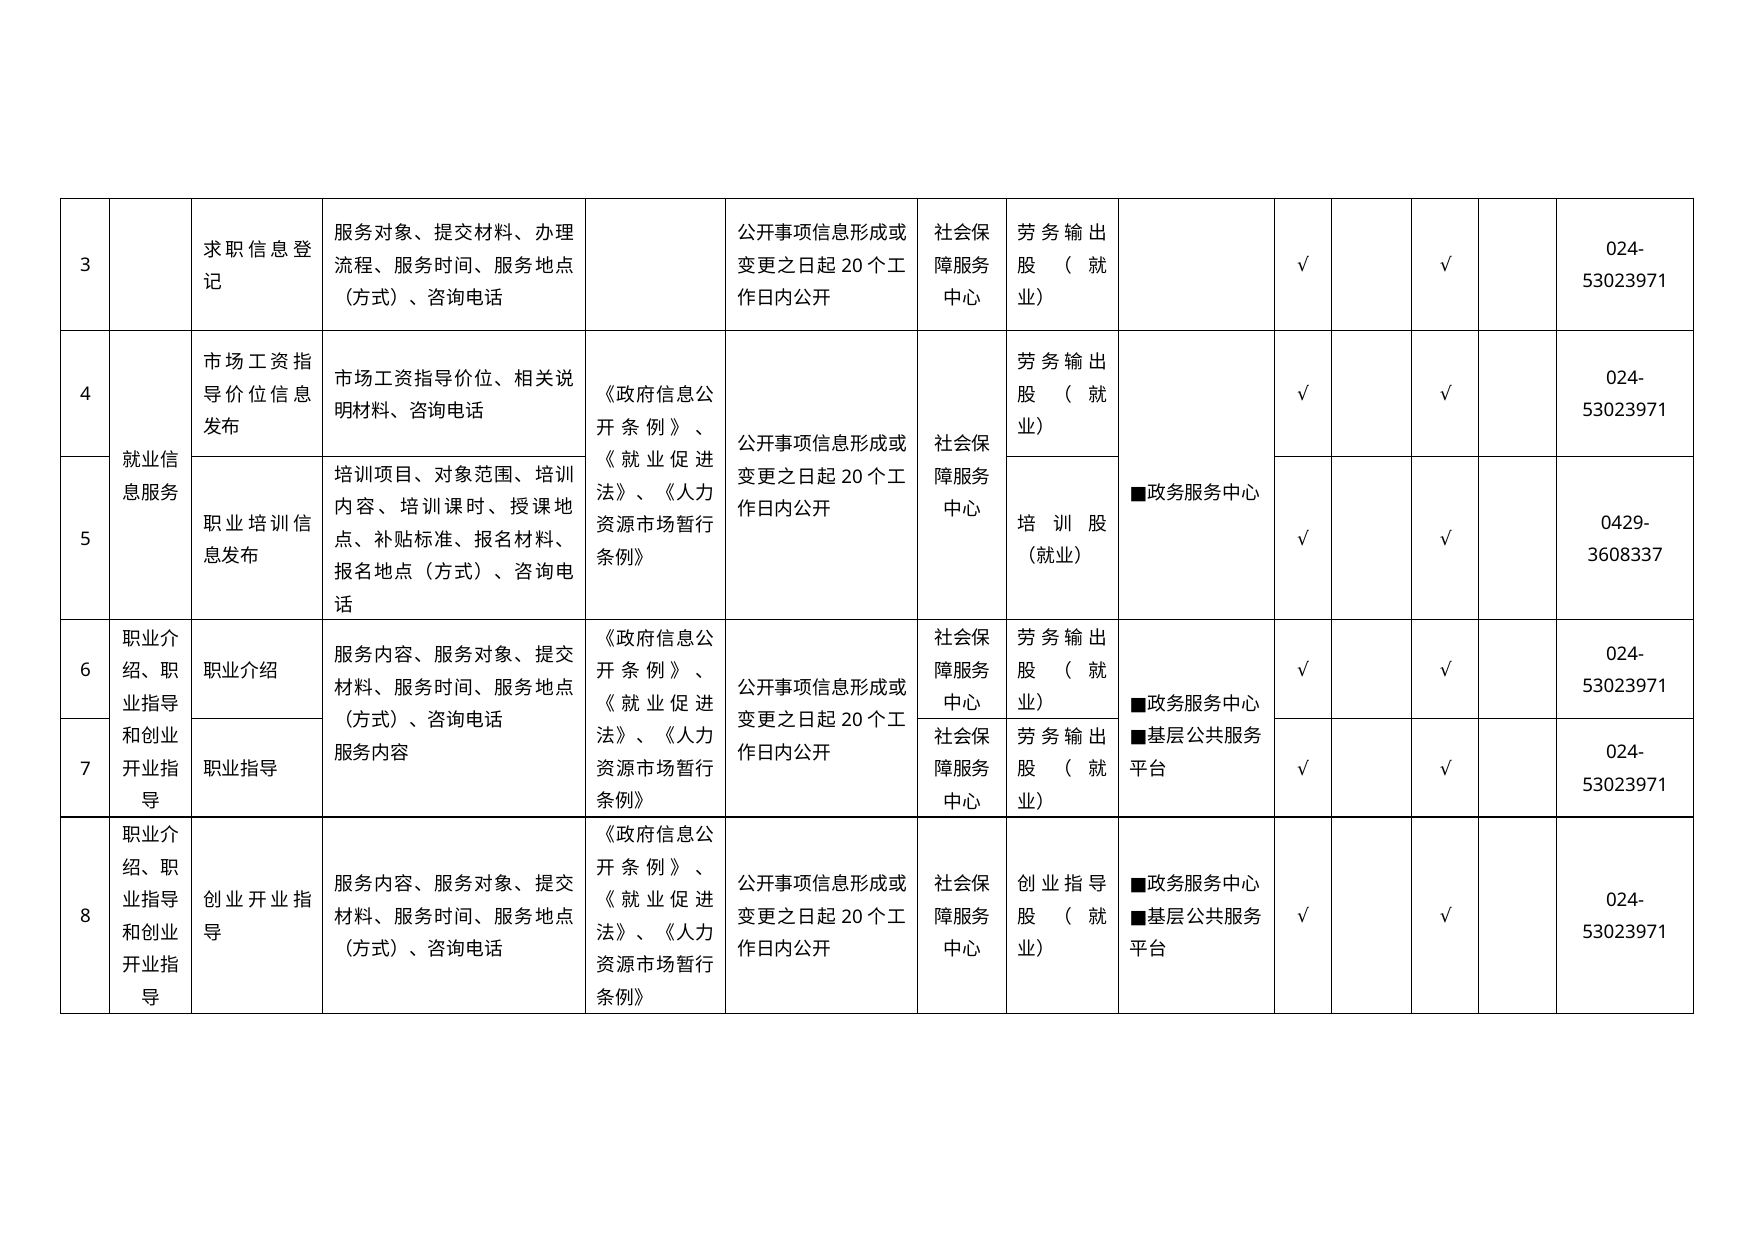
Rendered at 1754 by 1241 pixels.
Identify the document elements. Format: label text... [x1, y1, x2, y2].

table_cell 就业信息服务 [110, 331, 191, 619]
table_cell 3 [61, 199, 109, 329]
table_cell [1479, 818, 1556, 1012]
table_cell 公开事项信息形成或变更之日起20个工作日内公开 [726, 620, 917, 816]
table_cell 《政府信息公开条例》、《就业促进法》、《人力资源市场暂行条例》 [586, 331, 725, 619]
table_cell [1332, 818, 1411, 1012]
table_cell 社会保障服务中心 [918, 719, 1006, 816]
table_cell 劳务输出股（就业） [1007, 199, 1118, 329]
table_cell √ [1412, 457, 1478, 619]
table_cell √ [1412, 199, 1478, 329]
table_cell 6 [61, 620, 109, 718]
table_cell [1332, 719, 1411, 816]
table_cell 024-53023971 [1557, 719, 1693, 816]
table_cell [1479, 199, 1556, 329]
table_cell √ [1275, 199, 1331, 329]
table_cell 社会保障服务中心 [918, 331, 1006, 619]
table_cell 市场工资指导价位、相关说明材料、咨询电话 [323, 331, 585, 456]
table_cell 公开事项信息形成或变更之日起20个工作日内公开 [726, 331, 917, 619]
table_cell 024-53023971 [1557, 331, 1693, 456]
table_cell 劳务输出股（就业） [1007, 719, 1118, 816]
table_cell 社会保障服务中心 [918, 199, 1006, 329]
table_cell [726, 199, 917, 329]
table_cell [726, 818, 917, 1012]
table_cell 求职信息登记 [192, 199, 322, 329]
table_cell 8 [61, 818, 109, 1012]
table_cell 0429-3608337 [1557, 457, 1693, 619]
table_cell [1332, 620, 1411, 718]
table_cell 024-53023971 [1557, 199, 1693, 329]
table_cell [1332, 457, 1411, 619]
table_cell √ [1412, 818, 1478, 1012]
table_cell 社会保障服务中心 [918, 818, 1006, 1012]
table_cell 024-53023971 [1557, 818, 1693, 1012]
table_cell 《政府信息公开条例》、《就业促进法》、《人力资源市场暂行条例》 [586, 620, 725, 816]
table_cell √ [1275, 818, 1331, 1012]
table_cell [1479, 331, 1556, 456]
table_cell ■政务服务中心 ■基层公共服务平台 [1119, 818, 1274, 1012]
table_cell 市场工资指导价位信息发布 [192, 331, 322, 456]
table_cell ■政务服务中心 ■基层公共服务平台 [1119, 620, 1274, 816]
table_cell 职业介绍 [192, 620, 322, 718]
table_cell 劳务输出股（就业） [1007, 620, 1118, 718]
table_cell [1479, 719, 1556, 816]
table_cell 024-53023971 [1557, 620, 1693, 718]
table_cell [1479, 620, 1556, 718]
table_cell ■政务服务中心 [1119, 331, 1274, 619]
table_cell 服务内容、服务对象、提交材料、服务时间、服务地点（方式）、咨询电话 [323, 818, 585, 1012]
table_cell 社会保障服务中心 [918, 620, 1006, 718]
table_cell 4 [61, 331, 109, 456]
table_cell 服务内容、服务对象、提交材料、服务时间、服务地点（方式）、咨询电话 服务内容 [323, 620, 585, 816]
table_cell 职业培训信息发布 [192, 457, 322, 619]
table_cell √ [1275, 719, 1331, 816]
table_cell [1332, 199, 1411, 329]
table_cell √ [1275, 457, 1331, 619]
table_cell 服务对象、提交材料、办理流程、服务时间、服务地点（方式）、咨询电话 [323, 199, 585, 329]
table_cell √ [1275, 331, 1331, 456]
table_cell 劳务输出股（就业） [1007, 331, 1118, 456]
table_cell 创业指导股（就业） [1007, 818, 1118, 1012]
table_cell √ [1412, 719, 1478, 816]
table_cell 培训项目、对象范围、培训内容、培训课时、授课地点、补贴标准、报名材料、报名地点（方式）、咨询电话 [323, 457, 585, 619]
table_cell 职业介绍、职业指导和创业开业指导 [110, 620, 191, 816]
table_cell √ [1412, 331, 1478, 456]
table_cell 7 [61, 719, 109, 816]
table_cell √ [1275, 620, 1331, 718]
table_cell √ [1412, 620, 1478, 718]
table_cell [1332, 331, 1411, 456]
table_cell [586, 818, 725, 1012]
table_cell 创业开业指导 [192, 818, 322, 1012]
table_cell [1479, 457, 1556, 619]
table_cell 培训股（就业） [1007, 457, 1118, 619]
table_cell 5 [61, 457, 109, 619]
table_cell 职业指导 [192, 719, 322, 816]
table_cell 职业介绍、职业指导和创业开业指导 [110, 818, 191, 1012]
